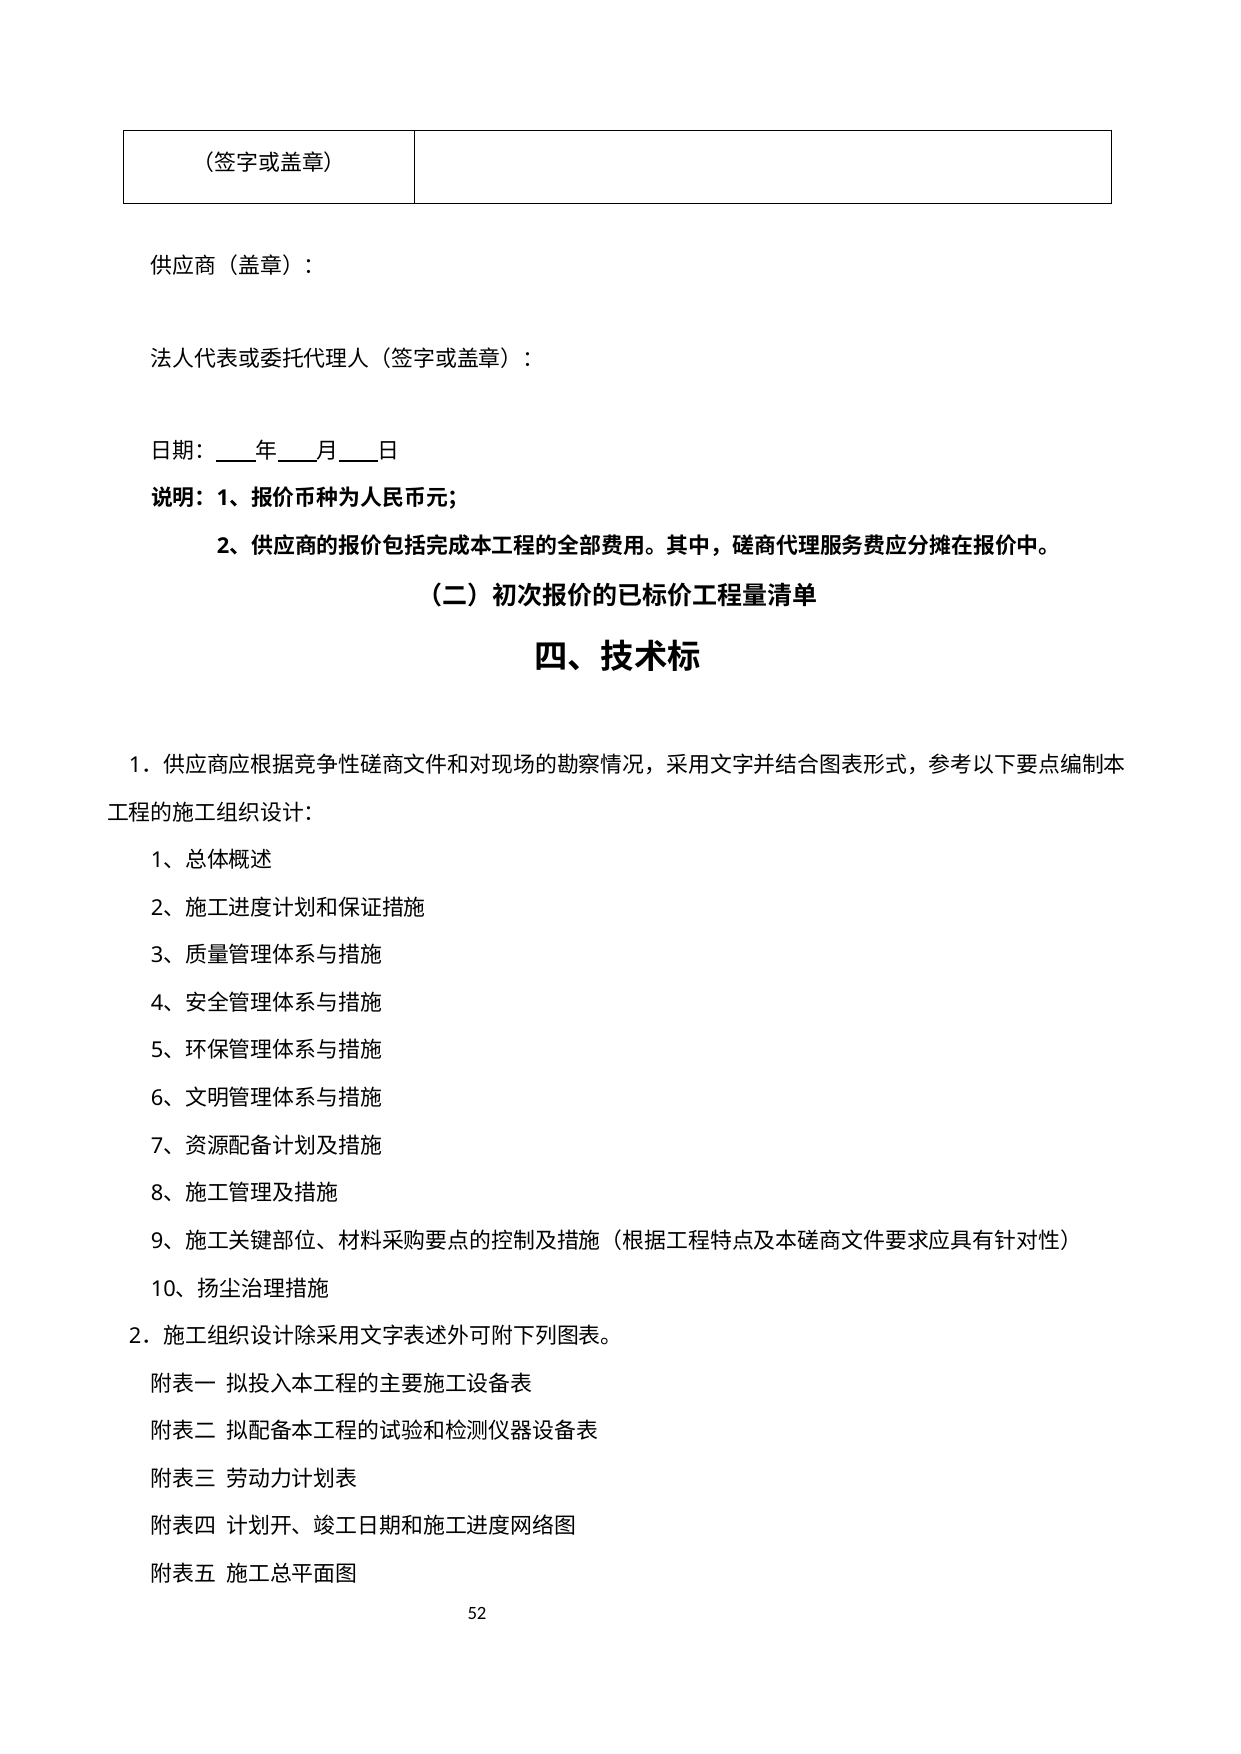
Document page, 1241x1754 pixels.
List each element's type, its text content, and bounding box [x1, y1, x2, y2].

text 附表三 劳动力计划表 [107, 1461, 1128, 1492]
text 8、施工管理及措施 [107, 1175, 1128, 1207]
text 四、技术标 [107, 630, 1128, 678]
text 3、质量管理体系与措施 [107, 937, 1128, 969]
text 7、资源配备计划及措施 [107, 1128, 1128, 1159]
text 5、环保管理体系与措施 [107, 1032, 1128, 1064]
text 2、施工进度计划和保证措施 [107, 890, 1128, 921]
text 1．供应商应根据竞争性磋商文件和对现场的勘察情况，采用文字并结合图表形式，参考以下要点编制本工程的施工组织设计： [107, 747, 1128, 826]
table_cell [415, 131, 1111, 203]
text 2．施工组织设计除采用文字表述外可附下列图表。 [107, 1318, 1128, 1350]
text 10、扬尘治理措施 [107, 1271, 1128, 1302]
table_cell 法定代表人或授权代表 （签字或盖章） [124, 131, 414, 203]
text 附表一 拟投入本工程的主要施工设备表 [107, 1366, 1128, 1397]
text 4、安全管理体系与措施 [107, 985, 1128, 1017]
text 2、供应商的报价包括完成本工程的全部费用。其中，磋商代理服务费应分摊在报价中。 [107, 528, 1128, 560]
text 说明：1、报价币种为人民币元； [107, 480, 1128, 512]
text 6、文明管理体系与措施 [107, 1080, 1128, 1112]
text 法人代表或委托代理人（签字或盖章）： [107, 341, 1128, 372]
text 日期： 年 月 日 [107, 433, 1128, 464]
text 附表二 拟配备本工程的试验和检测仪器设备表 [107, 1413, 1128, 1445]
text （二）初次报价的已标价工程量清单 [107, 576, 1128, 612]
text 1、总体概述 [107, 842, 1128, 874]
text 供应商（盖章）： [107, 248, 1128, 280]
text 附表五 施工总平面图 [107, 1556, 1128, 1587]
text 附表四 计划开、竣工日期和施工进度网络图 [107, 1508, 1128, 1540]
text 9、施工关键部位、材料采购要点的控制及措施（根据工程特点及本磋商文件要求应具有针对性） [107, 1223, 1128, 1255]
